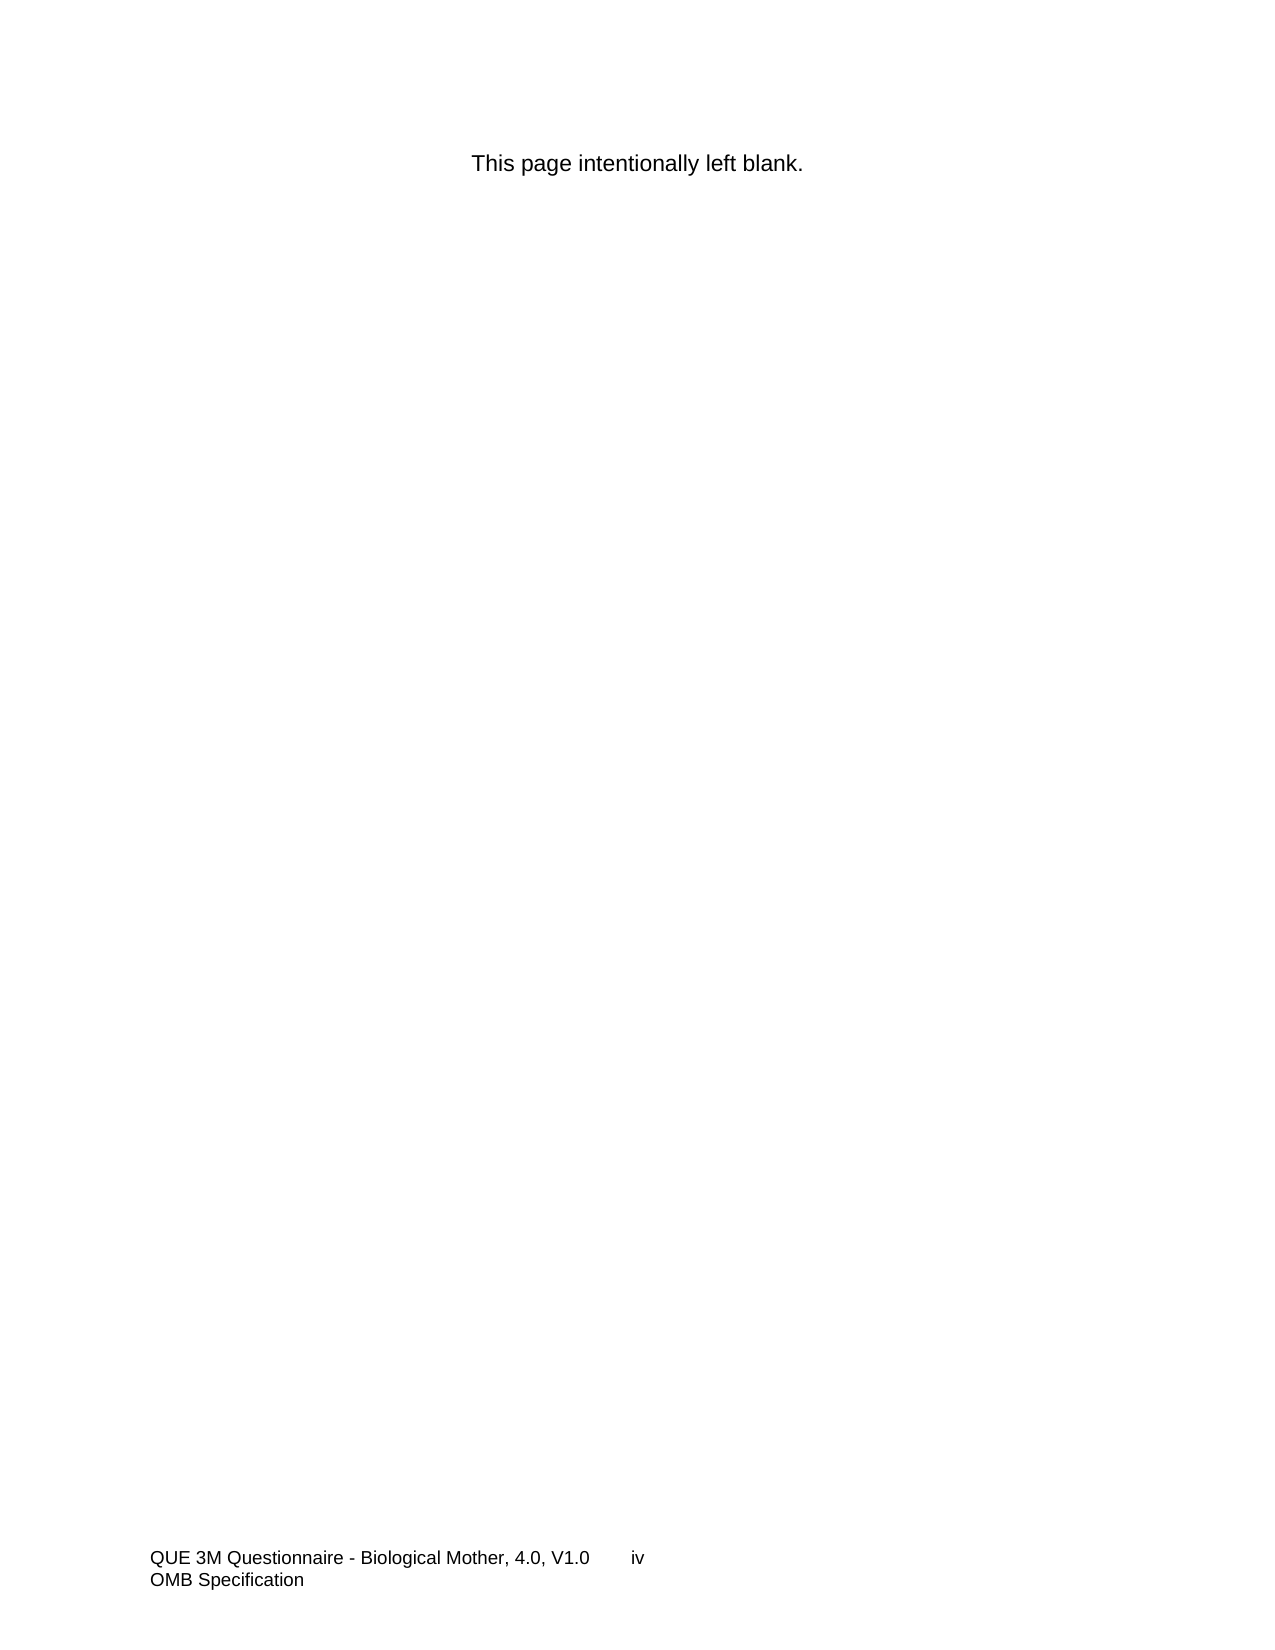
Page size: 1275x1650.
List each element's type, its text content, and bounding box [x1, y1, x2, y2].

text This page intentionally left blank. [150, 150, 1125, 176]
